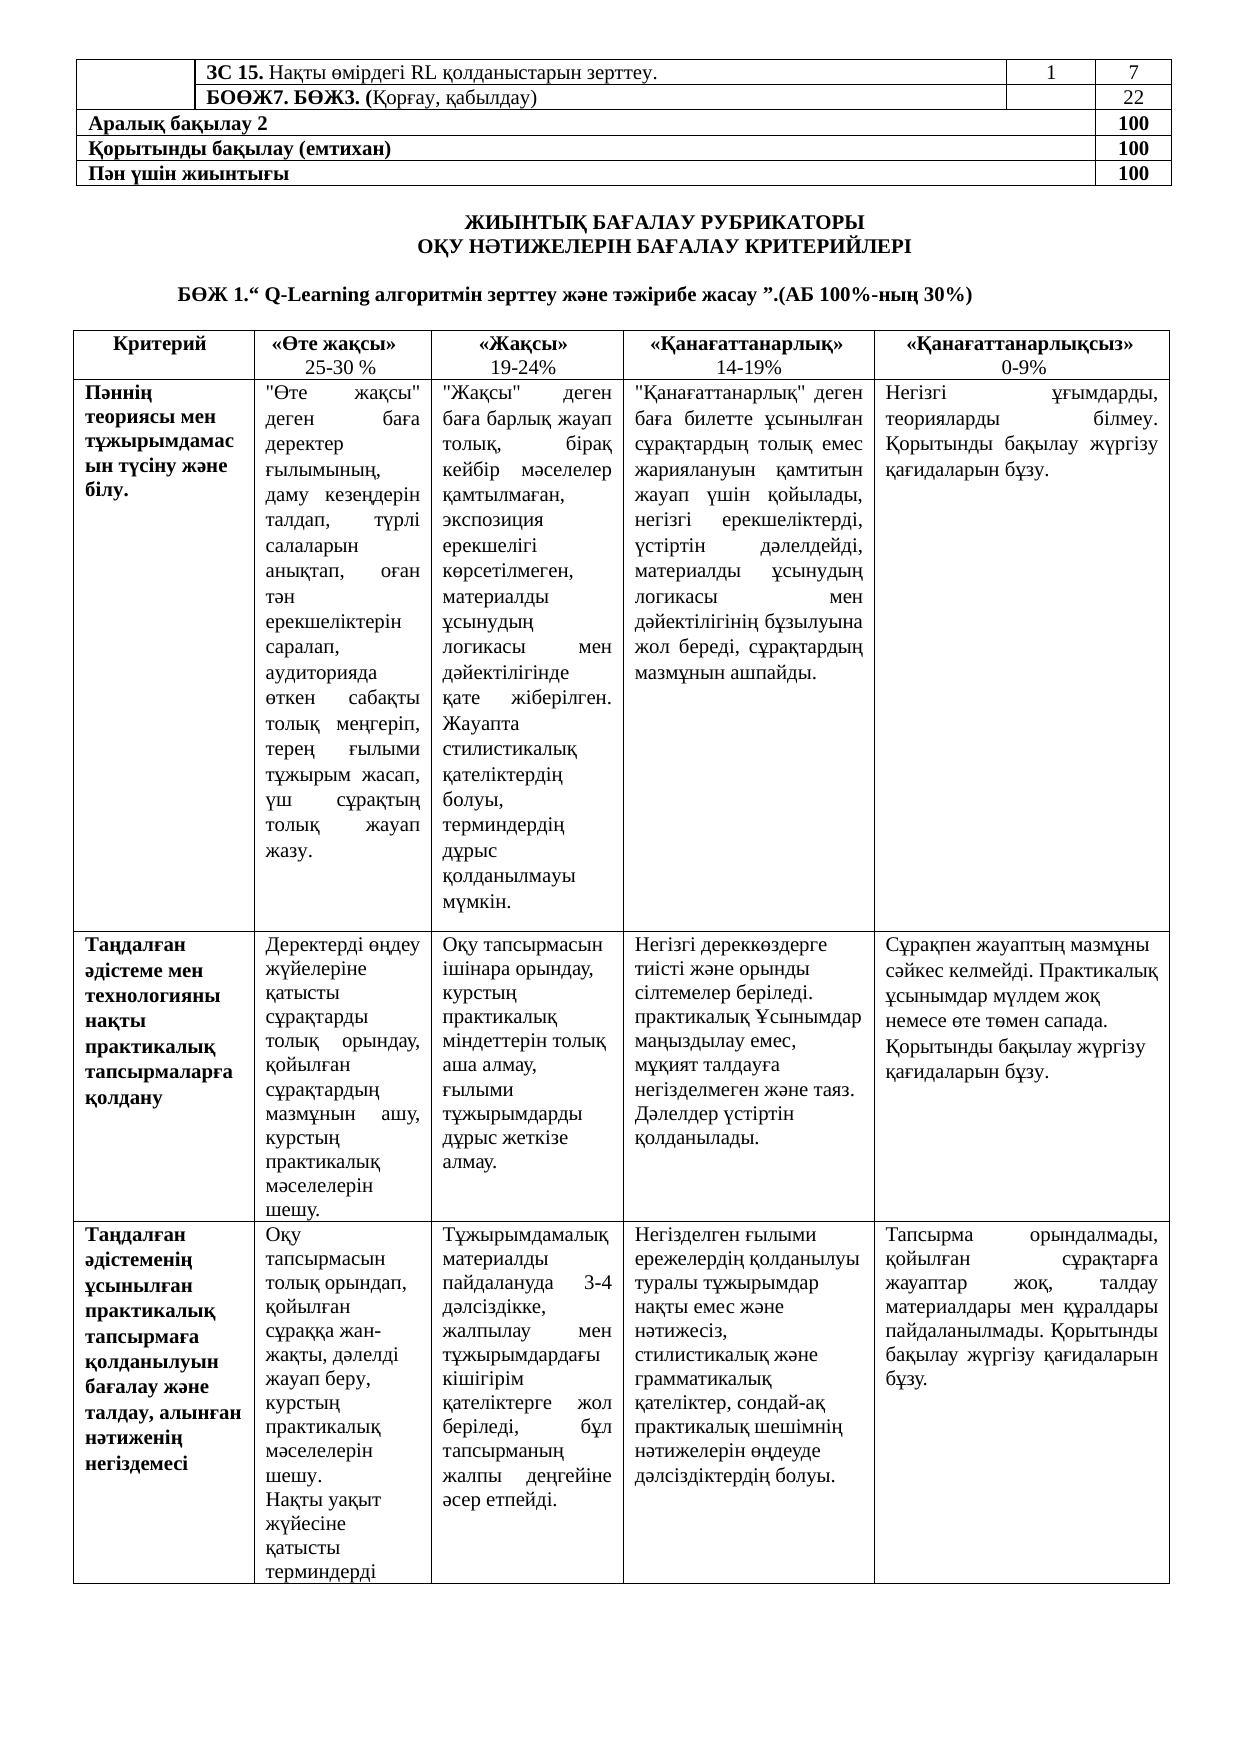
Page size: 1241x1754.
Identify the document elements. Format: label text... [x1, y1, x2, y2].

table_cell "Жақсы" деген баға барлық жауап толық, бірақ кейбір мәселелер қамтылмаған, экспозиция ерекшелігі көрсетілмеген, материалды ұсынудың логикасы мен дәйектілігінде қате жіберілген. Жауапта стилистикалық қателіктердің болуы, терминдердің дұрыс қолданылмауы мүмкін. [432, 380, 623, 931]
table_cell 22 [1096, 85, 1171, 109]
table_cell Аралық бақылау 2 [77, 110, 1095, 134]
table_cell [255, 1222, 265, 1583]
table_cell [74, 1222, 254, 1583]
table_cell Сұрақпен жауаптың мазмұны сәйкес келмейді. Практикалық ұсынымдар мүлдем жоқ немесе өте төмен сапада. Қорытынды бақылау жүргізу қағидаларын бұзу. [875, 932, 1169, 1221]
table_cell 100 [1096, 110, 1171, 134]
table_cell Негізгі ұғымдарды, теорияларды білмеу. Қорытынды бақылау жүргізу қағидаларын бұзу. [875, 380, 1169, 931]
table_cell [875, 1222, 1169, 1583]
table_header «Жақсы» 19-24% [432, 331, 623, 379]
table_cell БОӨЖ7. БӨЖ3. (Қорғау, қабылдау) [196, 85, 1006, 109]
table_cell "Қанағаттанарлық" деген баға билетте ұсынылған сұрақтардың толық емес жариялануын қамтитын жауап үшін қойылады, негізгі ерекшеліктерді, үстіртін дәлелдейді, материалды ұсынудың логикасы мен дәйектілігінің бұзылуына жол береді, сұрақтардың мазмұнын ашпайды. [624, 380, 874, 931]
text БӨЖ 1.“ Q-Learning алгоритмін зерттеу және тәжірибе жасау ”.(АБ 100%-ның 30%) [177, 282, 1152, 306]
text ОҚУ НӘТИЖЕЛЕРІН БАҒАЛАУ КРИТЕРИЙЛЕРІ [177, 234, 1152, 258]
table_cell 7 [1096, 60, 1171, 84]
table_header «Қанағаттанарлық» 14-19% [624, 331, 874, 379]
table_cell "Өте жақсы" деген баға деректер ғылымының, даму кезеңдерін талдап, түрлі салаларын анықтап, оған тән ерекшеліктерін саралап, аудиторияда өткен сабақты толық меңгеріп, терең ғылыми тұжырым жасап, үш сұрақтың толық жауап жазу. [255, 380, 431, 931]
table_cell [1007, 85, 1095, 109]
table_cell 100 [1096, 136, 1171, 159]
table_header «Қанағаттанарлықсыз» 0-9% [875, 331, 1169, 379]
table_cell Таңдалған әдістеме мен технологияны нақты практикалық тапсырмаларға қолдану [74, 932, 254, 1221]
table_cell Қорытынды бақылау (емтихан) [77, 136, 1095, 159]
table_cell 15 [77, 60, 194, 109]
table_cell 1 [1007, 60, 1095, 84]
table_cell Деректерді өңдеу жүйелеріне қатысты сұрақтарды толық орындау, қойылған сұрақтардың мазмұнын ашу, курстың практикалық мәселелерін шешу. [255, 932, 431, 1221]
text ЖИЫНТЫҚ БАҒАЛАУ РУБРИКАТОРЫ [177, 210, 1152, 234]
table_cell 100 [1096, 161, 1171, 185]
table_cell ЗС 15. Нақты өмірдегі RL қолданыстарын зерттеу. [196, 60, 1006, 84]
table_cell Пән үшін жиынтығы [77, 161, 1095, 185]
table_cell Оқу тапсырмасын ішінара орындау, курстың практикалық міндеттерін толық аша алмау, ғылыми тұжырымдарды дұрыс жеткізе алмау. [432, 932, 623, 1221]
table_cell Негізгі дереккөздерге тиісті және орынды сілтемелер беріледі. практикалық Ұсынымдар маңыздылау емес, мұқият талдауға негізделмеген және таяз. Дәлелдер үстіртін қолданылады. [624, 932, 874, 1221]
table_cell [432, 1222, 623, 1583]
table_header «Өте жақсы» 25-30 % [255, 331, 431, 379]
table_cell Пәннің теориясы мен тұжырымдамасын түсіну және білу. [74, 380, 254, 931]
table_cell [624, 1222, 874, 1583]
table_header Критерий [74, 331, 254, 379]
